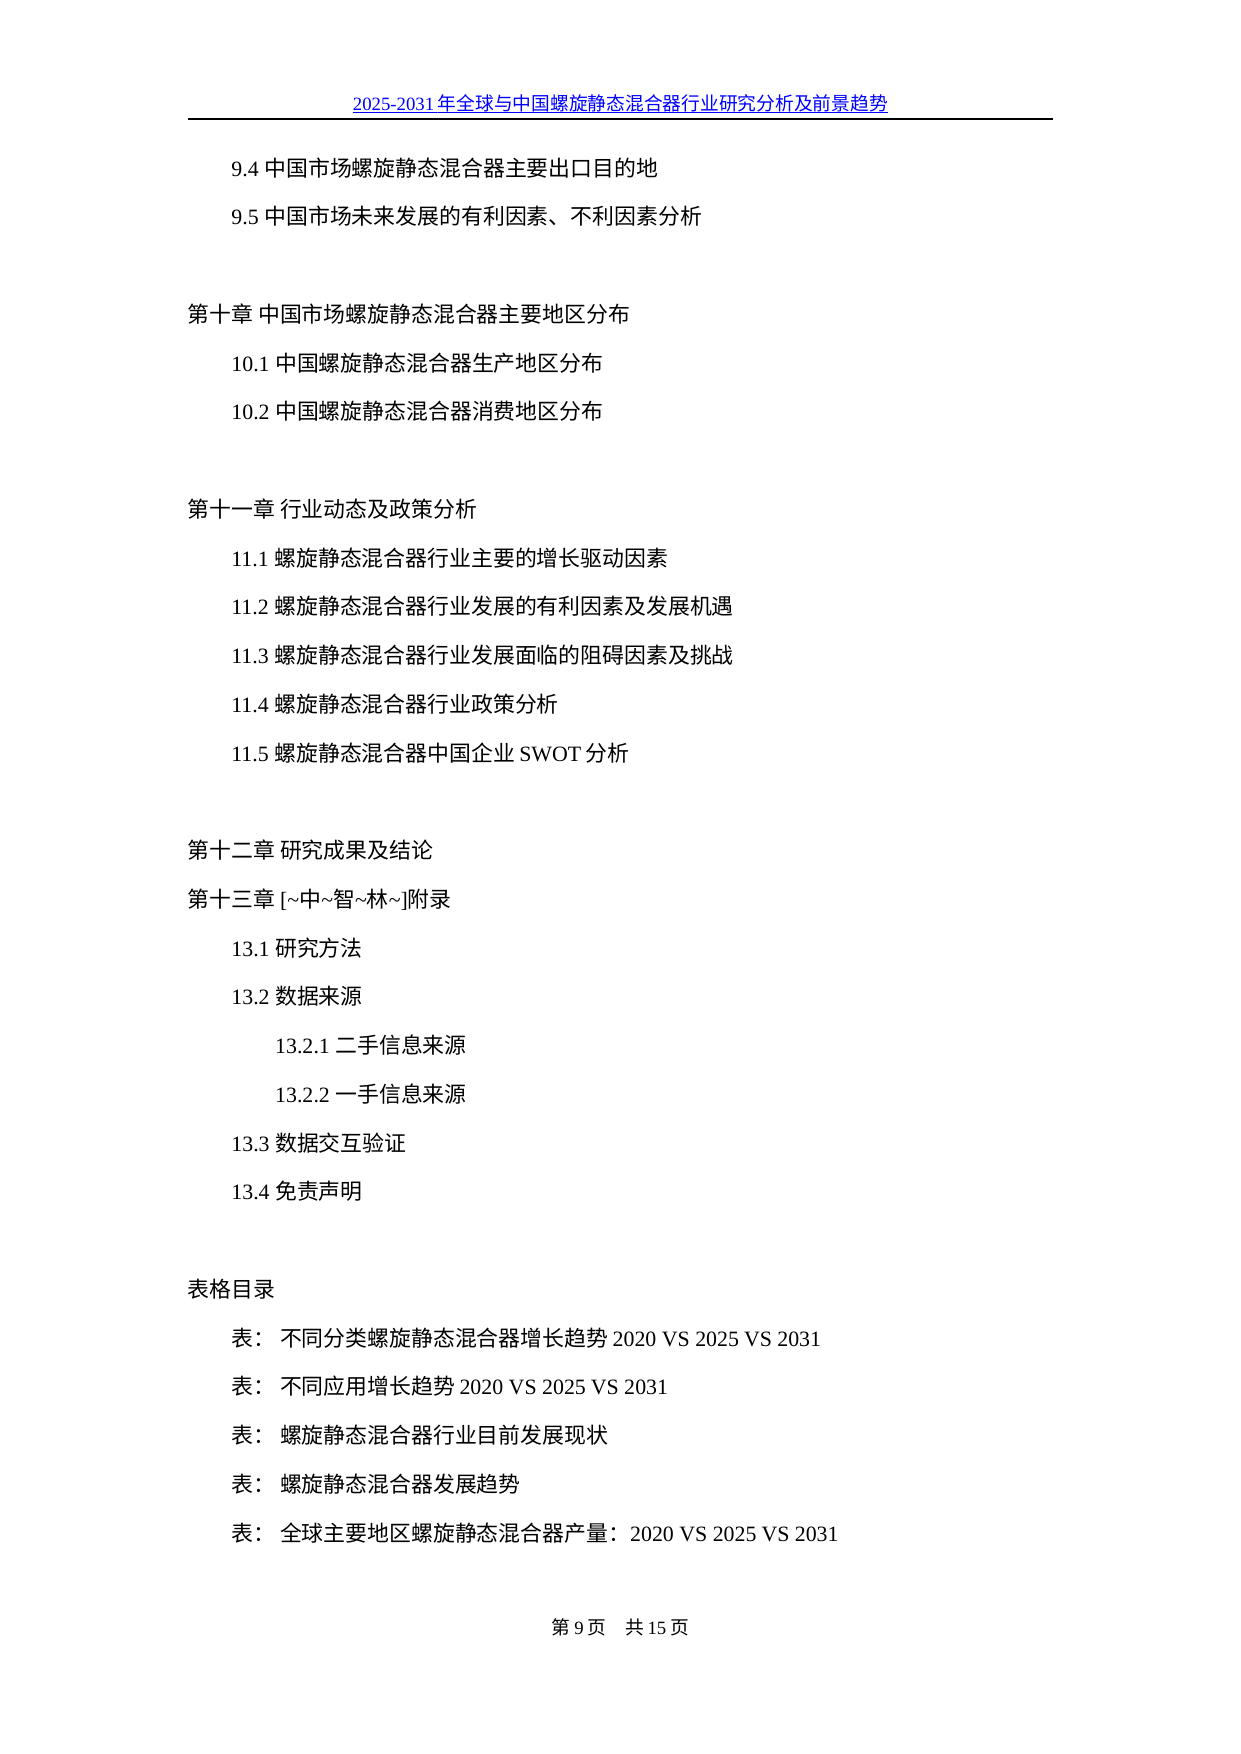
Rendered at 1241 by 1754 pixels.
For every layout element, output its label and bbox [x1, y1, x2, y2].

text [187, 150, 1053, 1548]
